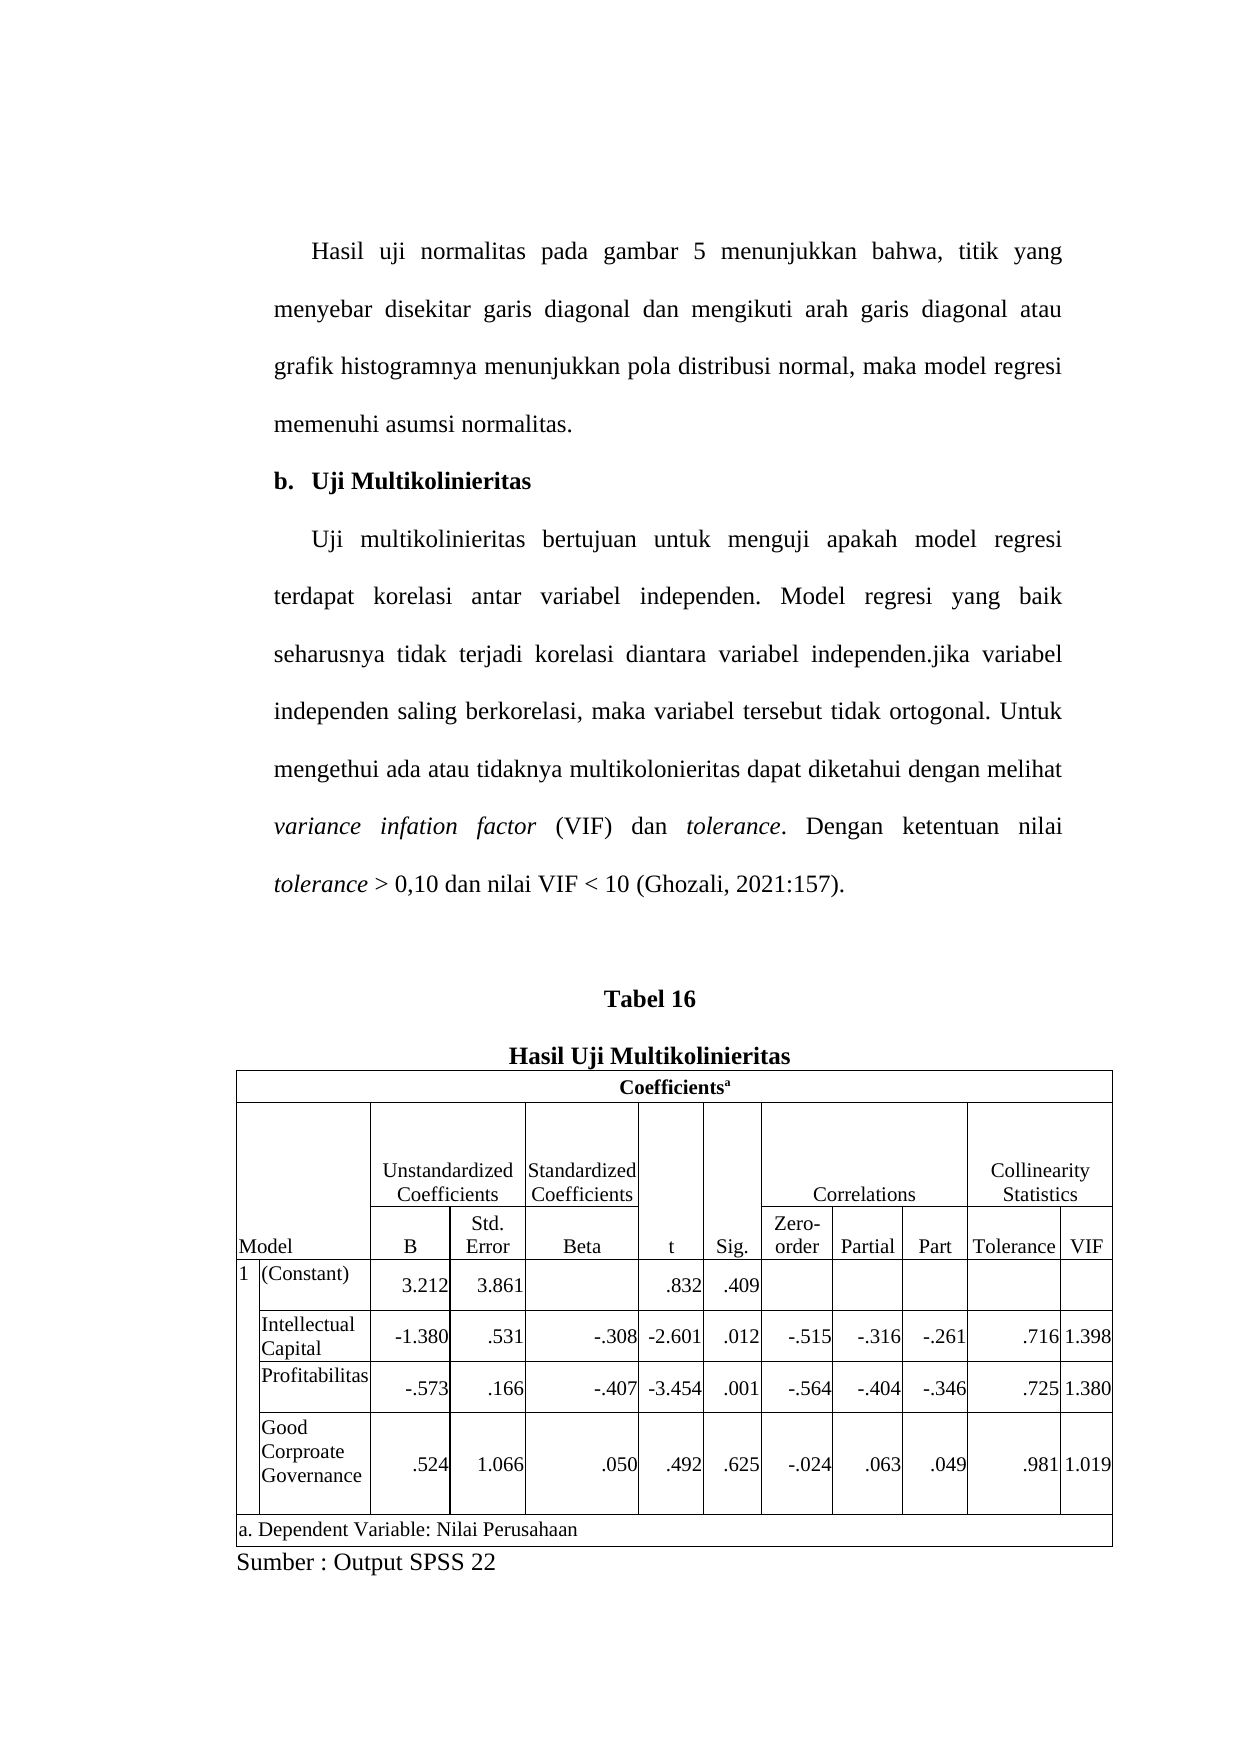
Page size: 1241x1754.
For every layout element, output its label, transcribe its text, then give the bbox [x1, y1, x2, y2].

table_cell -.316 [833, 1311, 902, 1361]
table_cell t [639, 1103, 703, 1258]
table_cell .166 [451, 1362, 525, 1412]
table_cell .012 [704, 1311, 761, 1361]
table_cell .492 [639, 1413, 703, 1514]
table_cell [903, 1260, 967, 1310]
table_cell Model [237, 1103, 370, 1258]
table_cell -.404 [833, 1362, 902, 1412]
table_cell 3.212 [371, 1260, 449, 1310]
table_cell [1061, 1260, 1112, 1310]
list Uji Multikolinieritas [274, 466, 1063, 495]
table_cell Intellectual Capital [260, 1311, 370, 1361]
table_cell [762, 1260, 832, 1310]
table_cell Beta [526, 1207, 638, 1258]
text Tabel 16 [236, 984, 1063, 1012]
table_cell -.024 [762, 1413, 832, 1514]
table_cell .625 [704, 1413, 761, 1514]
table_cell -.346 [903, 1362, 967, 1412]
list Hasil Uji Multikolinieritas [236, 1041, 1063, 1070]
table_cell 1.066 [451, 1413, 525, 1514]
table_cell -.308 [526, 1311, 638, 1361]
table_cell .063 [833, 1413, 902, 1514]
table_cell Correlations [762, 1103, 967, 1206]
table_cell -3.454 [639, 1362, 703, 1412]
table_cell .524 [371, 1413, 449, 1514]
table_cell -.261 [903, 1311, 967, 1361]
table_cell -.573 [371, 1362, 449, 1412]
table_cell Unstandardized Coefficients [371, 1103, 525, 1206]
table_cell [526, 1260, 638, 1310]
table_cell Tolerance [968, 1207, 1060, 1258]
table_cell [968, 1260, 1060, 1310]
table_cell Std. Error [451, 1207, 525, 1258]
table_cell Good Corproate Governance [260, 1413, 370, 1514]
table_cell .001 [704, 1362, 761, 1412]
table_cell a. Dependent Variable: Nilai Perusahaan [237, 1515, 1112, 1546]
table_cell .409 [704, 1260, 761, 1310]
table_cell -.564 [762, 1362, 832, 1412]
table_cell 1.019 [1061, 1413, 1112, 1514]
table_cell Collinearity Statistics [968, 1103, 1112, 1206]
table_cell -.407 [526, 1362, 638, 1412]
table_header Coefficientsa [237, 1071, 1112, 1102]
table_cell VIF [1061, 1207, 1112, 1258]
text Hasil uji normalitas pada gambar 5 menunjukkan bahwa, titik yang menyebar disekitar garis diagonal dan mengikuti arah garis diagonal atau grafik histogramnya menunjukkan pola distribusi normal, maka model regresi memenuhi asumsi normalitas. [274, 236, 1063, 437]
list Uji multikolinieritas bertujuan untuk menguji apakah model regresi terdapat korelasi antar variabel independen. Model regresi yang baik seharusnya tidak terjadi korelasi diantara variabel independen.jika variabel independen saling berkorelasi, maka variabel tersebut tidak ortogonal. Untuk mengethui ada atau tidaknya multikolonieritas dapat diketahui dengan melihat variance infation factor (VIF) dan tolerance. Dengan ketentuan nilai tolerance > 0,10 dan nilai VIF < 10 (Ghozali, 2021:157). [274, 524, 1063, 897]
table_cell 1.398 [1061, 1311, 1112, 1361]
table_cell [833, 1260, 902, 1310]
table_cell Zero-order [762, 1207, 832, 1258]
table_cell 3.861 [451, 1260, 525, 1310]
table_cell Partial [833, 1207, 902, 1258]
table_cell .716 [968, 1311, 1060, 1361]
table_cell B [371, 1207, 449, 1258]
table_cell .049 [903, 1413, 967, 1514]
table_cell -.515 [762, 1311, 832, 1361]
table_cell Profitabilitas [260, 1362, 370, 1412]
table_cell Standardized Coefficients [526, 1103, 638, 1206]
table_cell 1 [237, 1260, 259, 1514]
text Sumber : Output SPSS 22 [236, 1547, 1063, 1576]
table_cell .725 [968, 1362, 1060, 1412]
table_cell (Constant) [260, 1260, 370, 1310]
table_cell .981 [968, 1413, 1060, 1514]
table_cell .832 [639, 1260, 703, 1310]
table_cell -1.380 [371, 1311, 449, 1361]
table_cell Sig. [704, 1103, 761, 1258]
table_cell .531 [451, 1311, 525, 1361]
table_cell 1.380 [1061, 1362, 1112, 1412]
table_cell -2.601 [639, 1311, 703, 1361]
table_cell Part [903, 1207, 967, 1258]
table_cell .050 [526, 1413, 638, 1514]
